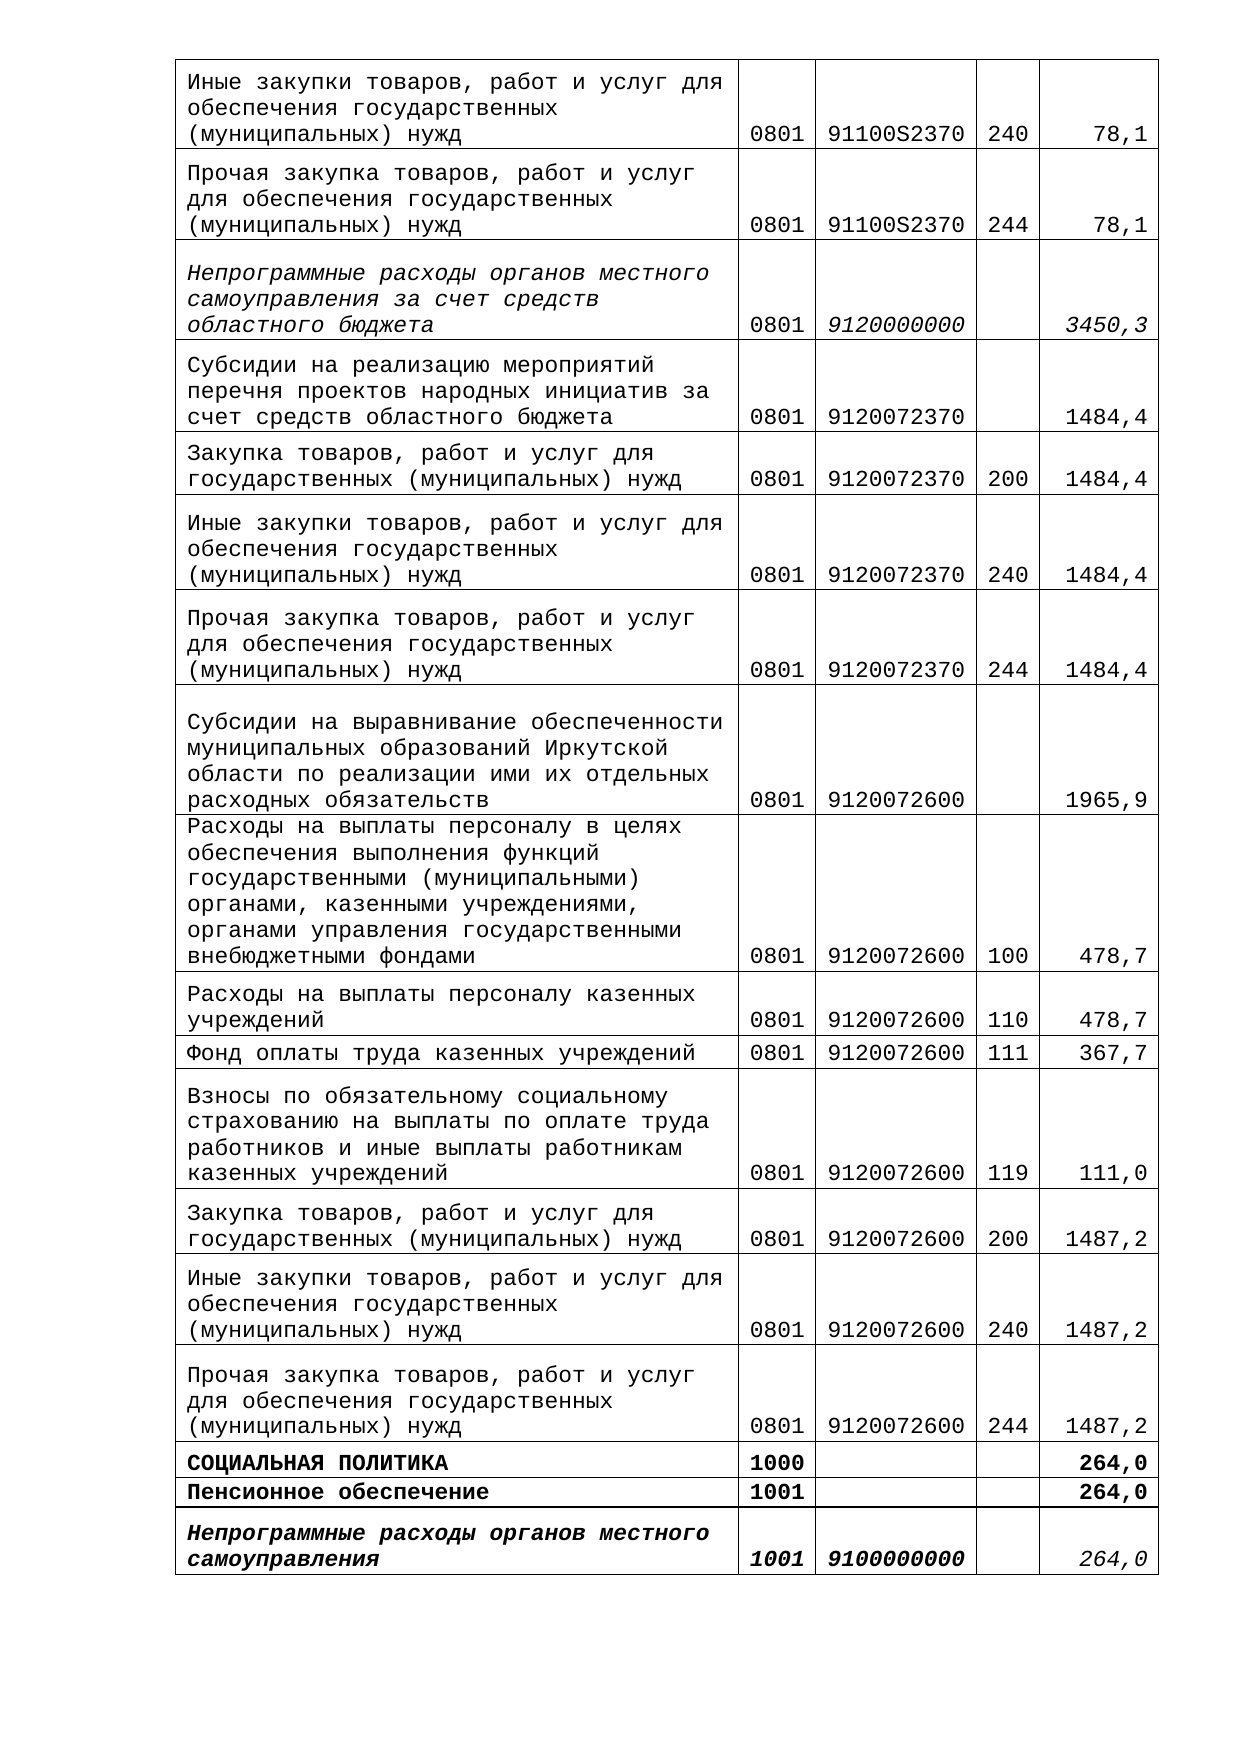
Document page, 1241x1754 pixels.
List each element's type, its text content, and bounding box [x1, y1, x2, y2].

table_cell 264,0 [1040, 1442, 1158, 1477]
table_cell [816, 1478, 976, 1506]
table_cell 0801 [739, 240, 815, 339]
table_cell Непрограммные расходы органов местного самоуправления за счет средств областного бюджета [176, 240, 738, 339]
table_cell 1484,4 [1040, 590, 1158, 684]
table_cell Закупка товаров, работ и услуг для государственных (муниципальных) нужд [176, 1189, 738, 1253]
table_cell 0801 [739, 60, 815, 148]
table_cell 91100S2370 [816, 149, 976, 239]
table_cell 9120000000 [816, 240, 976, 339]
table_cell 240 [977, 60, 1039, 148]
table_cell Непрограммные расходы органов местного самоуправления [176, 1508, 738, 1574]
table_cell Взносы по обязательному социальному страхованию на выплаты по оплате труда работников и иные выплаты работникам казенных учреждений [176, 1069, 738, 1188]
table_cell 0801 [739, 1069, 815, 1188]
table_cell 0801 [739, 1254, 815, 1344]
table_cell 0801 [739, 972, 815, 1034]
table_cell Иные закупки товаров, работ и услуг для обеспечения государственных (муниципальных) нужд [176, 1254, 738, 1344]
table_cell 9120072370 [816, 432, 976, 493]
table_cell 111,0 [1040, 1069, 1158, 1188]
table_cell 9120072600 [816, 1345, 976, 1441]
table_cell 244 [977, 1345, 1039, 1441]
table_cell Расходы на выплаты персоналу в целях обеспечения выполнения функций государственными (муниципальными) органами, казенными учреждениями, органами управления государственными внебюджетными фондами [176, 815, 738, 971]
table_cell 367,7 [1040, 1036, 1158, 1067]
table_cell 110 [977, 972, 1039, 1034]
table_cell 0801 [739, 149, 815, 239]
table_cell 1484,4 [1040, 432, 1158, 493]
table_cell Прочая закупка товаров, работ и услуг для обеспечения государственных (муниципальных) нужд [176, 590, 738, 684]
table_cell Закупка товаров, работ и услуг для государственных (муниципальных) нужд [176, 432, 738, 493]
table_cell 1484,4 [1040, 340, 1158, 431]
table_cell СОЦИАЛЬНАЯ ПОЛИТИКА [176, 1442, 738, 1477]
table_cell Иные закупки товаров, работ и услуг для обеспечения государственных (муниципальных) нужд [176, 60, 738, 148]
table_cell 0801 [739, 1345, 815, 1441]
table_cell 119 [977, 1069, 1039, 1188]
table_cell 1000 [739, 1442, 815, 1477]
table_cell [977, 240, 1039, 339]
table_cell 0801 [739, 340, 815, 431]
table_cell [977, 1442, 1039, 1477]
table_cell 1487,2 [1040, 1254, 1158, 1344]
table_cell 240 [977, 495, 1039, 589]
table_cell 9120072600 [816, 815, 976, 971]
table_cell 9120072600 [816, 972, 976, 1034]
table_cell 1487,2 [1040, 1345, 1158, 1441]
table_cell 91100S2370 [816, 60, 976, 148]
table_cell 0801 [739, 815, 815, 971]
table_cell [977, 1478, 1039, 1506]
table_cell Прочая закупка товаров, работ и услуг для обеспечения государственных (муниципальных) нужд [176, 149, 738, 239]
table_cell 478,7 [1040, 972, 1158, 1034]
table_cell 240 [977, 1254, 1039, 1344]
table_cell Фонд оплаты труда казенных учреждений [176, 1036, 738, 1067]
table_cell 0801 [739, 685, 815, 814]
table_cell 264,0 [1040, 1508, 1158, 1574]
table_cell 0801 [739, 495, 815, 589]
table_cell Субсидии на выравнивание обеспеченности муниципальных образований Иркутской области по реализации ими их отдельных расходных обязательств [176, 685, 738, 814]
table_cell 0801 [739, 1189, 815, 1253]
table_cell 1487,2 [1040, 1189, 1158, 1253]
table_cell 9120072600 [816, 1036, 976, 1067]
table_cell Прочая закупка товаров, работ и услуг для обеспечения государственных (муниципальных) нужд [176, 1345, 738, 1441]
table_cell [977, 1508, 1039, 1574]
table_cell 78,1 [1040, 149, 1158, 239]
table_cell [816, 1442, 976, 1477]
table_cell 9120072600 [816, 1254, 976, 1344]
table_cell 9120072600 [816, 1069, 976, 1188]
table_cell 9120072600 [816, 1189, 976, 1253]
table_cell 9100000000 [816, 1508, 976, 1574]
table_cell 244 [977, 590, 1039, 684]
table_cell 0801 [739, 432, 815, 493]
table_cell Иные закупки товаров, работ и услуг для обеспечения государственных (муниципальных) нужд [176, 495, 738, 589]
table_cell 1484,4 [1040, 495, 1158, 589]
table_cell 100 [977, 815, 1039, 971]
table_cell 3450,3 [1040, 240, 1158, 339]
table_cell [977, 685, 1039, 814]
table_cell 9120072370 [816, 340, 976, 431]
table_cell 1001 [739, 1478, 815, 1506]
table_cell 9120072370 [816, 590, 976, 684]
table_cell 9120072600 [816, 685, 976, 814]
table_cell [977, 340, 1039, 431]
table_cell 9120072370 [816, 495, 976, 589]
table_cell 78,1 [1040, 60, 1158, 148]
table_cell 478,7 [1040, 815, 1158, 971]
table_cell 0801 [739, 1036, 815, 1067]
table_cell 244 [977, 149, 1039, 239]
table_cell 111 [977, 1036, 1039, 1067]
table_cell 200 [977, 1189, 1039, 1253]
table_cell Расходы на выплаты персоналу казенных учреждений [176, 972, 738, 1034]
table_cell 0801 [739, 590, 815, 684]
table_cell Пенсионное обеспечение [176, 1478, 738, 1506]
table_cell 264,0 [1040, 1478, 1158, 1506]
table_cell 1001 [739, 1508, 815, 1574]
table_cell 1965,9 [1040, 685, 1158, 814]
table_cell 200 [977, 432, 1039, 493]
table_cell Субсидии на реализацию мероприятий перечня проектов народных инициатив за счет средств областного бюджета [176, 340, 738, 431]
